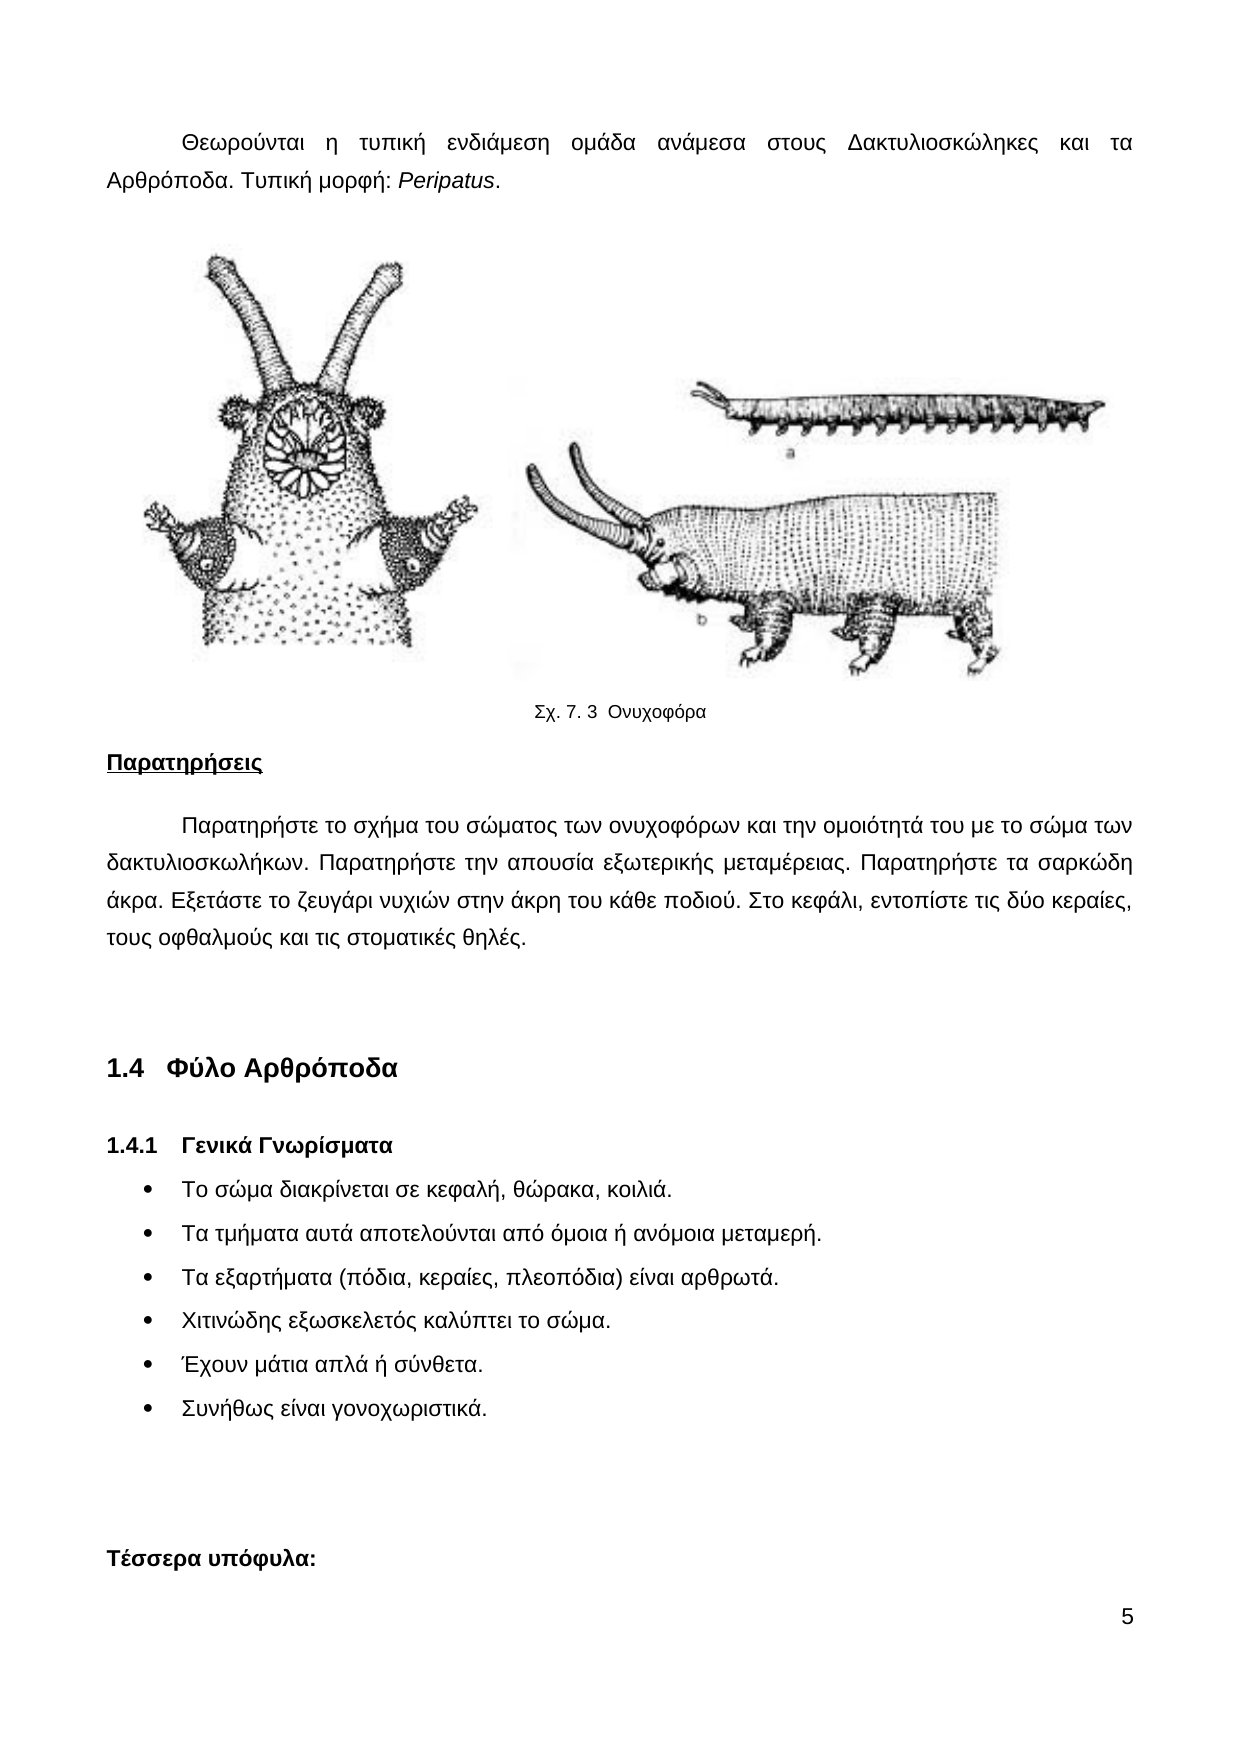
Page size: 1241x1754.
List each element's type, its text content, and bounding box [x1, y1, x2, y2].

subtitle Γενικά Γνωρίσματα [106, 1121, 1134, 1159]
text Τέσσερα υπόφυλα: [106, 1534, 1134, 1571]
list Τα εξαρτήματα (πόδια, κεραίες, πλεοπόδια) είναι αρθρωτά. [144, 1259, 1134, 1290]
list Τα τμήματα αυτά αποτελούνται από όμοια ή ανόμοια μεταμερή. [144, 1215, 1134, 1246]
list Συνήθως είναι γονοχωριστικά. [144, 1390, 1134, 1421]
text Παρατηρήστε το σχήμα του σώματος των ονυχοφόρων και την ομοιότητά του με το σώμα των δακτυλιοσκωλήκων. Παρατηρήστε την απουσία εξωτερικής μεταμέρειας. Παρατηρήστε τα σαρκώδη άκρα. Εξετάστε το ζευγάρι νυχιών στην άκρη του κάθε ποδιού. Στο κεφάλι, εντοπίστε τις δύο κεραίες, τους οφθαλμούς και τις στοματικές θηλές. [106, 800, 1134, 950]
list Χιτινώδης εξωσκελετός καλύπτει το σώμα. [144, 1302, 1134, 1334]
subtitle Φύλο Αρθρόποδα [106, 1046, 1134, 1084]
picture [126, 228, 1114, 681]
list Έχουν μάτια απλά ή σύνθετα. [144, 1346, 1134, 1377]
text Θεωρούνται η τυπική ενδιάμεση ομάδα ανάμεσα στους Δακτυλιοσκώληκες και τα Αρθρόποδα. Τυπική μορφή: Peripatus. [106, 118, 1134, 193]
list Το σώμα διακρίνεται σε κεφαλή, θώρακα, κοιλιά. [144, 1171, 1134, 1202]
